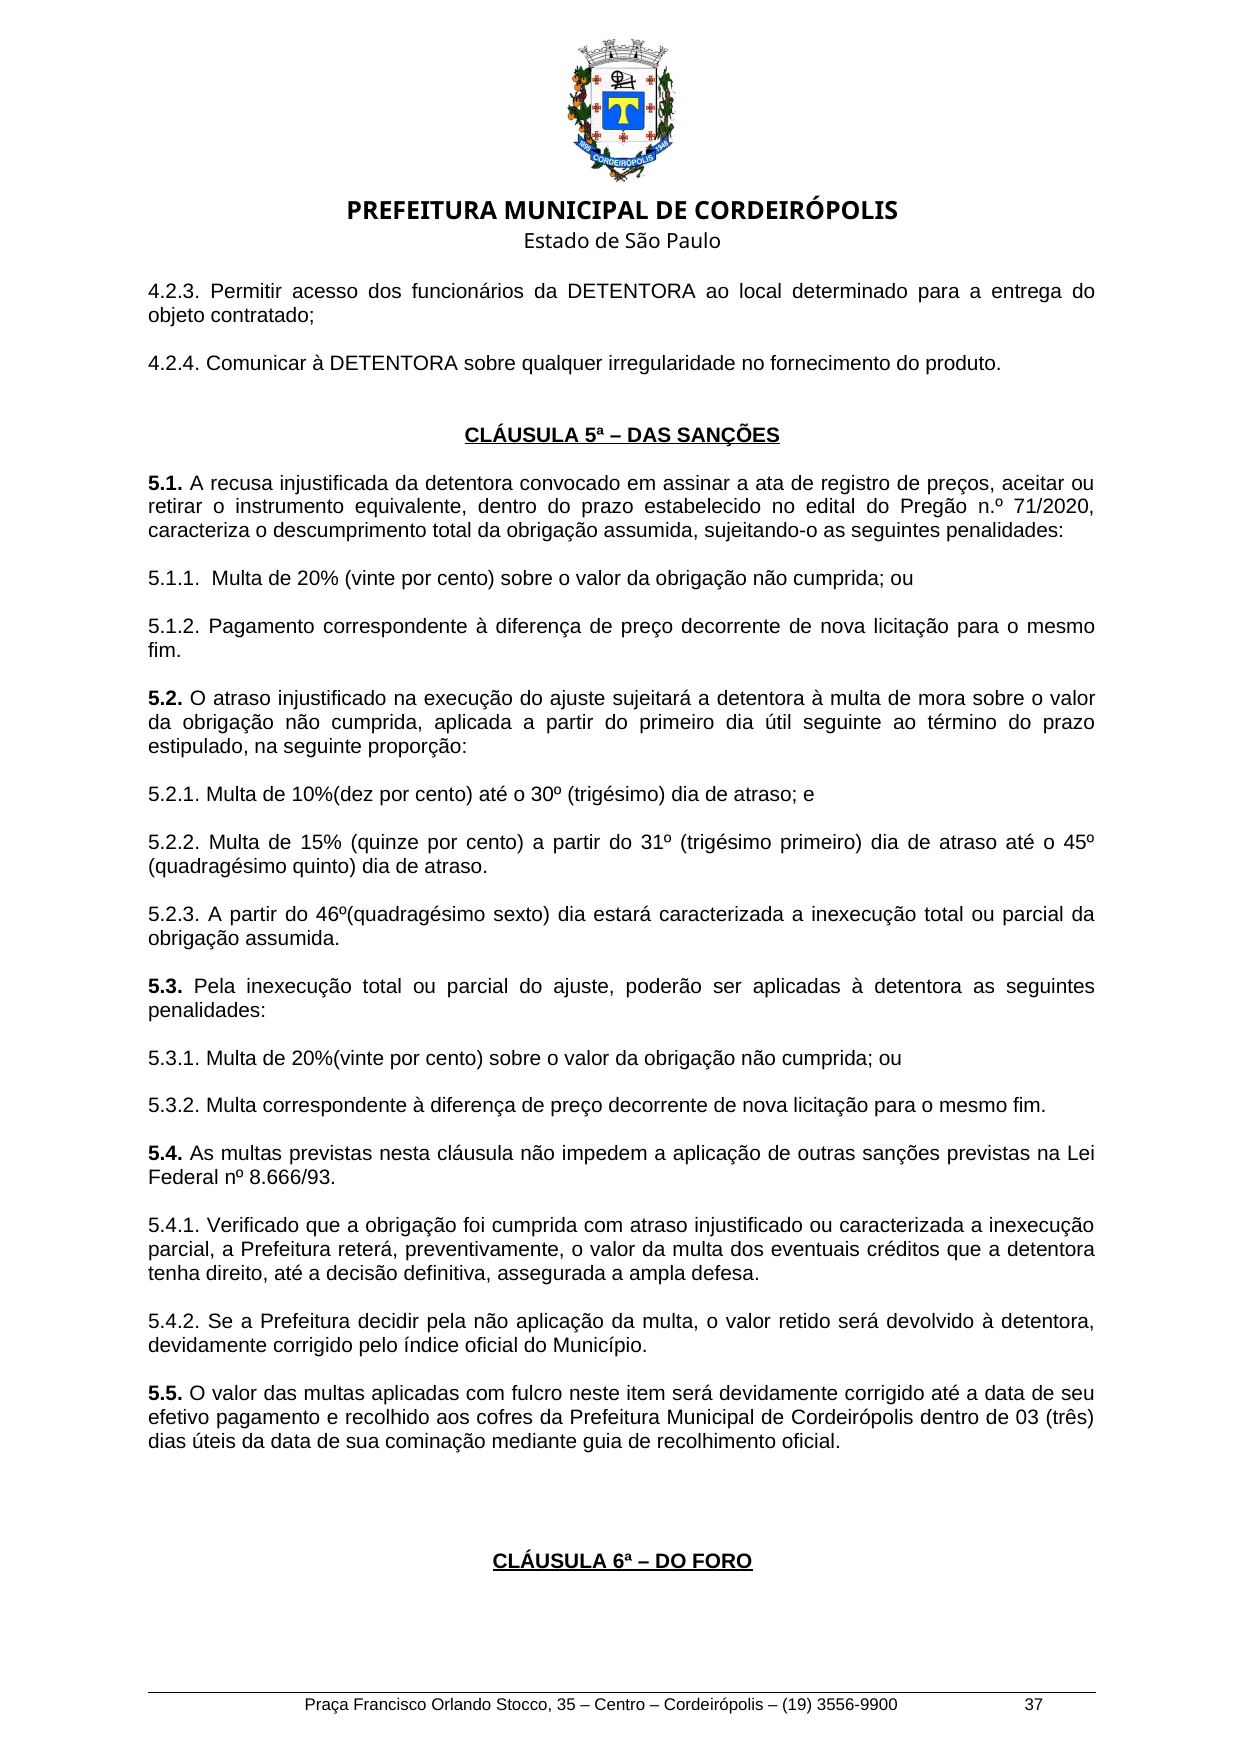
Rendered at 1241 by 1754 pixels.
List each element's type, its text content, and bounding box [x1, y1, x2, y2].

text 5.4.1. Verificado que a obrigação foi cumprida com atraso injustificado ou caracterizada a inexecução parcial, a Prefeitura reterá, preventivamente, o valor da multa dos eventuais créditos que a detentora tenha direito, até a decisão definitiva, assegurada a ampla defesa. [148, 1213, 1096, 1285]
text 5.2.2. Multa de 15% (quinze por cento) a partir do 31º (trigésimo primeiro) dia de atraso até o 45º (quadragésimo quinto) dia de atraso. [148, 830, 1096, 878]
text 5.2.3. A partir do 46º(quadragésimo sexto) dia estará caracterizada a inexecução total ou parcial da obrigação assumida. [148, 902, 1096, 949]
text 5.4. As multas previstas nesta cláusula não impedem a aplicação de outras sanções previstas na Lei Federal nº 8.666/93. [148, 1141, 1097, 1189]
title CLÁUSULA 6ª – DO FORO [148, 1548, 1096, 1572]
text 5.5. O valor das multas aplicadas com fulcro neste item será devidamente corrigido até a data de seu efetivo pagamento e recolhido aos cofres da Prefeitura Municipal de Cordeirópolis dentro de 03 (três) dias úteis da data de sua cominação mediante guia de recolhimento oficial. [148, 1381, 1096, 1453]
title CLÁUSULA 5ª – DAS SANÇÕES [148, 422, 1096, 446]
text 5.3. Pela inexecução total ou parcial do ajuste, poderão ser aplicadas à detentora as seguintes penalidades: [148, 973, 1096, 1021]
text 5.3.1. Multa de 20%(vinte por cento) sobre o valor da obrigação não cumprida; ou [148, 1045, 1096, 1069]
text 4.2.3. Permitir acesso dos funcionários da DETENTORA ao local determinado para a entrega do objeto contratado; [148, 279, 1096, 327]
picture [561, 29, 683, 193]
text 5.3.2. Multa correspondente à diferença de preço decorrente de nova licitação para o mesmo fim. [148, 1093, 1096, 1117]
text 4.2.4. Comunicar à DETENTORA sobre qualquer irregularidade no fornecimento do produto. [148, 351, 1096, 374]
text 5.1.1. Multa de 20% (vinte por cento) sobre o valor da obrigação não cumprida; ou [148, 566, 1096, 590]
text 5.2.1. Multa de 10%(dez por cento) até o 30º (trigésimo) dia de atraso; e [148, 782, 1096, 806]
text 5.2. O atraso injustificado na execução do ajuste sujeitará a detentora à multa de mora sobre o valor da obrigação não cumprida, aplicada a partir do primeiro dia útil seguinte ao término do prazo estipulado, na seguinte proporção: [148, 686, 1096, 758]
text 5.1. A recusa injustificada da detentora convocado em assinar a ata de registro de preços, aceitar ou retirar o instrumento equivalente, dentro do prazo estabelecido no edital do Pregão n.º 71/2020, caracteriza o descumprimento total da obrigação assumida, sujeitando-o as seguintes penalidades: [148, 470, 1096, 542]
text 5.4.2. Se a Prefeitura decidir pela não aplicação da multa, o valor retido será devolvido à detentora, devidamente corrigido pelo índice oficial do Município. [148, 1309, 1096, 1357]
text 5.1.2. Pagamento correspondente à diferença de preço decorrente de nova licitação para o mesmo fim. [148, 614, 1096, 662]
